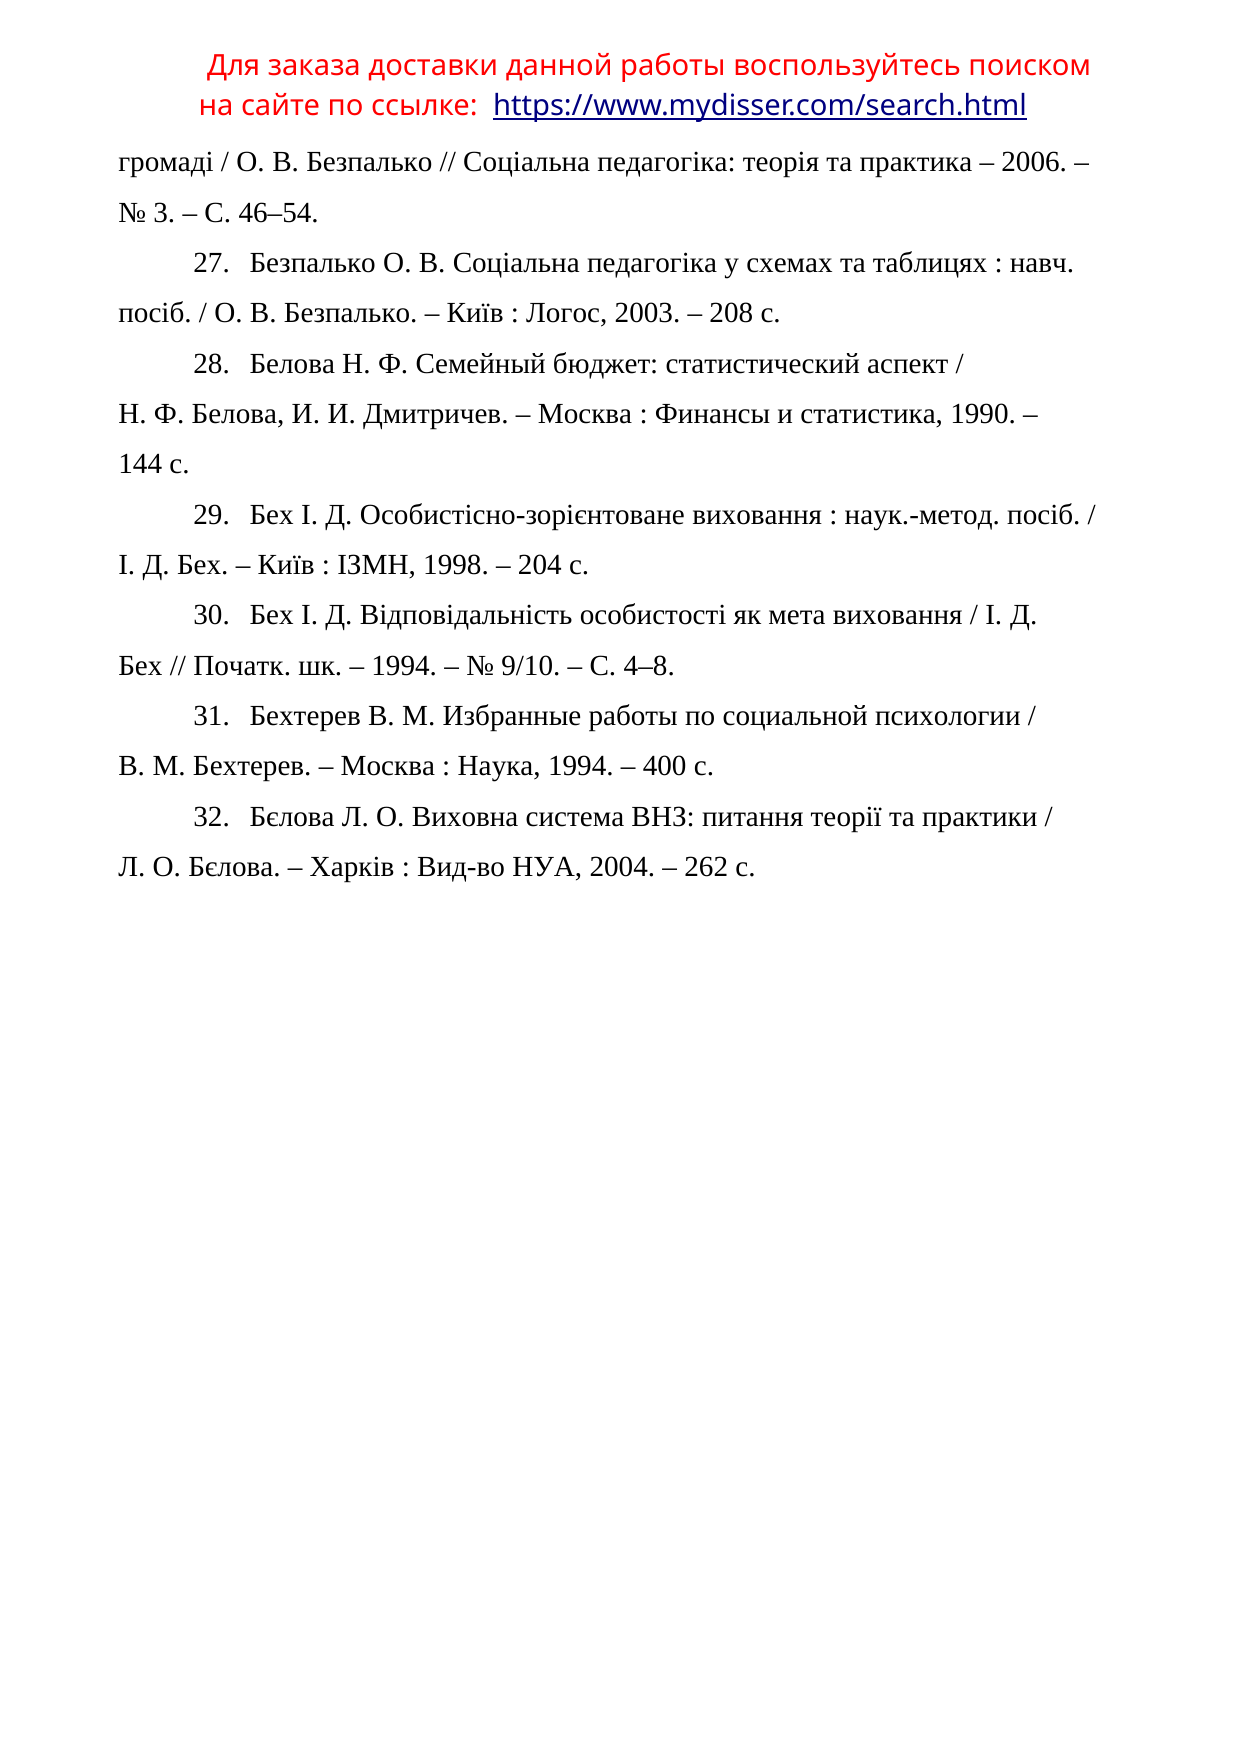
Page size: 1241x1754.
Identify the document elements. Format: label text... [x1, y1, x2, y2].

list Белова Н. Ф. Семейный бюджет: статистический аспект / Н. Ф. Белова, И. И. Дмитричев. – Москва : Финансы и статистика, 1990. – 144 с. [118, 346, 1107, 480]
list Бехтерев В. М. Избранные работы по социальной психологии / В. М. Бехтерев. – Москва : Наука, 1994. – 400 с. [118, 698, 1107, 782]
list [118, 144, 1107, 228]
list Бех І. Д. Відповідальність особистості як мета виховання / І. Д. Бех // Початк. шк. – 1994. – № 9/10. – С. 4–8. [118, 597, 1107, 681]
list Бєлова Л. О. Виховна система ВНЗ: питання теорії та практики / Л. О. Бєлова. – Xарків : Вид-во НУА, 2004. – 262 с. [118, 799, 1107, 882]
list Бех І. Д. Особистісно-зорієнтоване виховання : наук.-метод. посіб. / І. Д. Бех. – Київ : ІЗМН, 1998. – 204 с. [118, 497, 1107, 581]
list Безпалько О. В. Соціальна педагогіка у схемах та таблицях : навч. посіб. / О. В. Безпалько. – Київ : Логос, 2003. – 208 с. [118, 245, 1107, 329]
